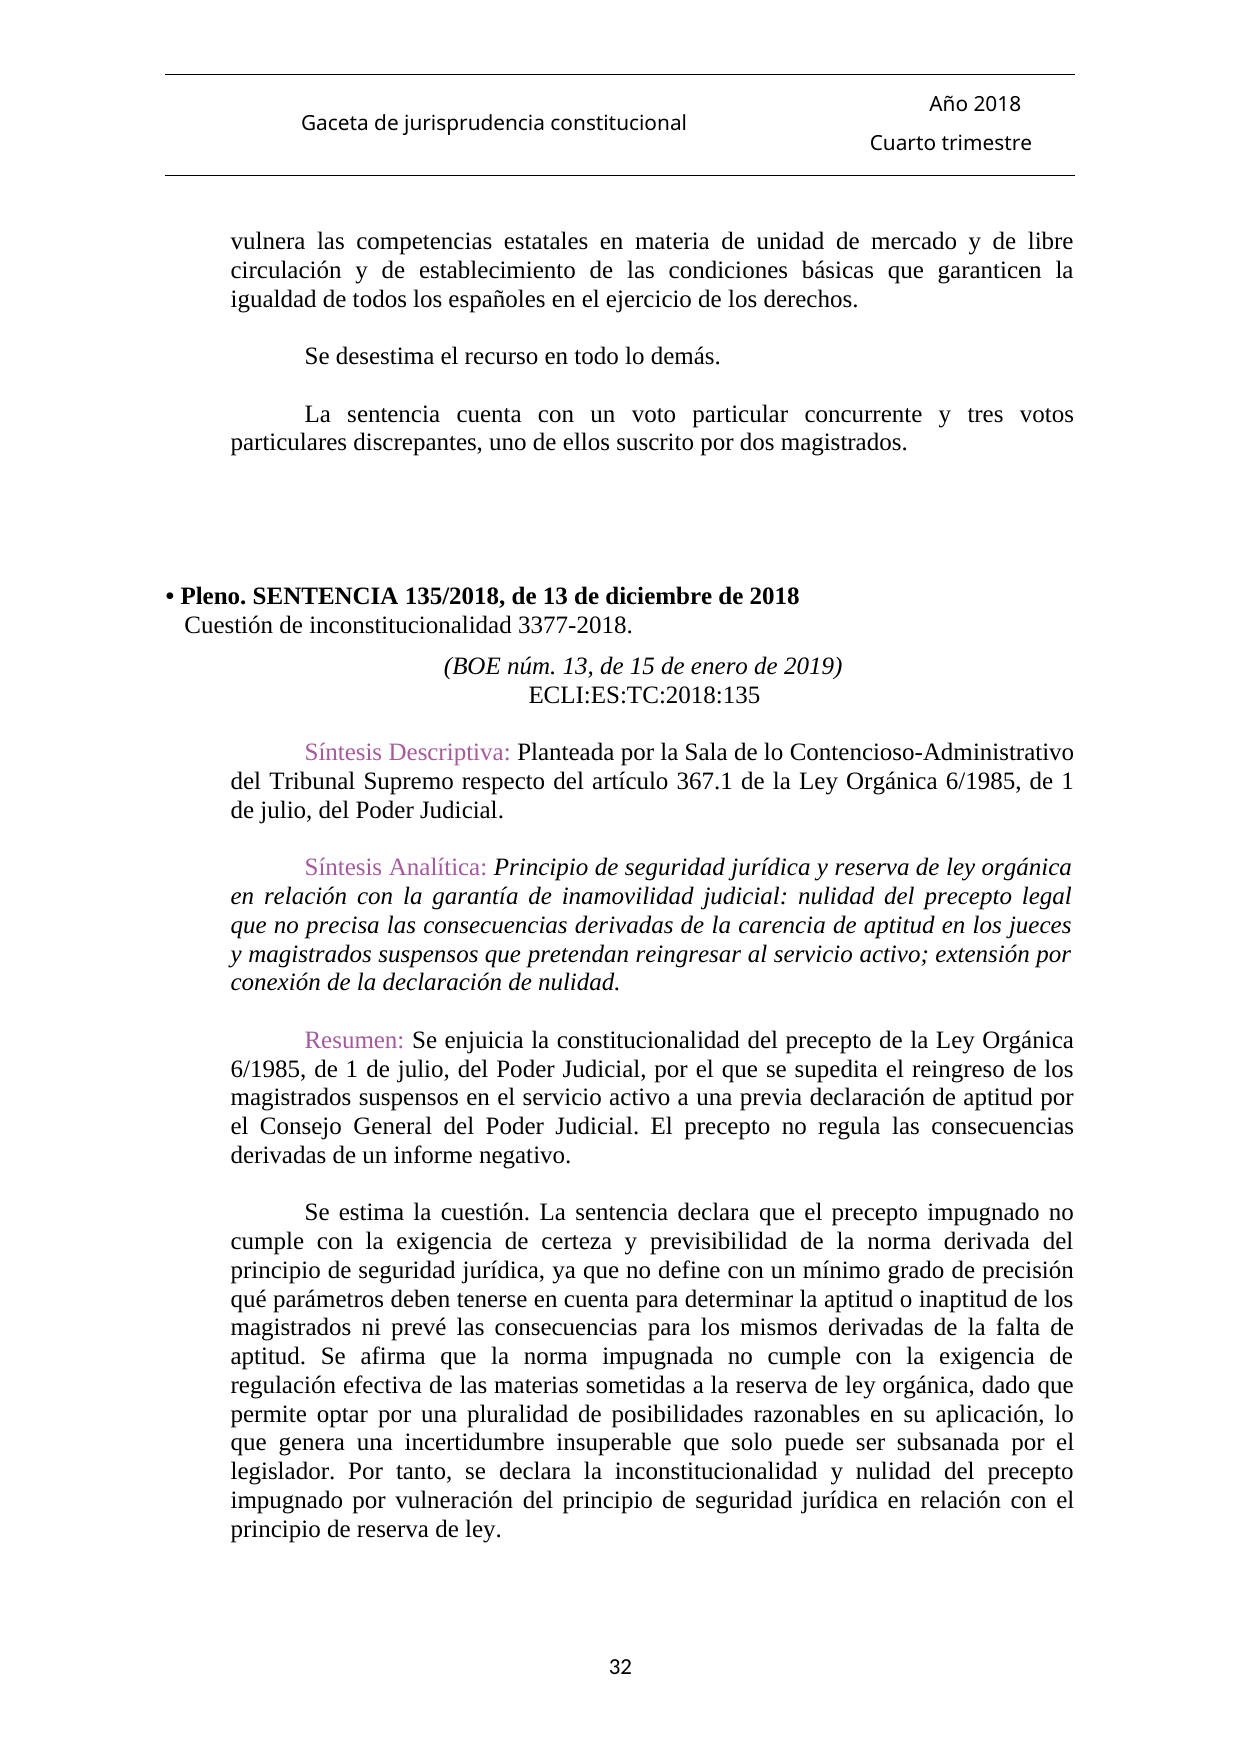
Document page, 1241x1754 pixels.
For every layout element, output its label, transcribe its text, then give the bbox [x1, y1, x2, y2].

text (BOE núm. 13, de 15 de enero de 2019) [165, 651, 1075, 680]
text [230, 226, 1075, 312]
text ECLI:ES:TC:2018:135 [165, 680, 1075, 709]
text Resumen: Se enjuicia la constitucionalidad del precepto de la Ley Orgánica 6/1985, de 1 de julio, del Poder Judicial, por el que se supedita el reingreso de los magistrados suspensos en el servicio activo a una previa declaración de aptitud por el Consejo General del Poder Judicial. El precepto no regula las consecuencias derivadas de un informe negativo. [230, 1025, 1075, 1169]
text La sentencia cuenta con un voto particular concurrente y tres votos particulares discrepantes, uno de ellos suscrito por dos magistrados. [230, 399, 1075, 456]
text Se estima la cuestión. La sentencia declara que el precepto impugnado no cumple con la exigencia de certeza y previsibilidad de la norma derivada del principio de seguridad jurídica, ya que no define con un mínimo grado de precisión qué parámetros deben tenerse en cuenta para determinar la aptitud o inaptitud de los magistrados ni prevé las consecuencias para los mismos derivadas de la falta de aptitud. Se afirma que la norma impugnada no cumple con la exigencia de regulación efectiva de las materias sometidas a la reserva de ley orgánica, dado que permite optar por una pluralidad de posibilidades razonables en su aplicación, lo que genera una incertidumbre insuperable que solo puede ser subsanada por el legislador. Por tanto, se declara la inconstitucionalidad y nulidad del precepto impugnado por vulneración del principio de seguridad jurídica en relación con el principio de reserva de ley. [230, 1197, 1075, 1542]
text Se desestima el recurso en todo lo demás. [230, 341, 1075, 370]
text • Pleno. SENTENCIA 135/2018, de 13 de diciembre de 2018 [165, 581, 1075, 610]
text Cuestión de inconstitucionalidad 3377-2018. [165, 610, 1075, 639]
text Síntesis Analítica: Principio de seguridad jurídica y reserva de ley orgánica en relación con la garantía de inamovilidad judicial: nulidad del precepto legal que no precisa las consecuencias derivadas de la carencia de aptitud en los jueces y magistrados suspensos que pretendan reingresar al servicio activo; extensión por conexión de la declaración de nulidad. [230, 852, 1075, 996]
text Síntesis Descriptiva: Planteada por la Sala de lo Contencioso-Administrativo del Tribunal Supremo respecto del artículo 367.1 de la Ley Orgánica 6/1985, de 1 de julio, del Poder Judicial. [230, 737, 1075, 824]
